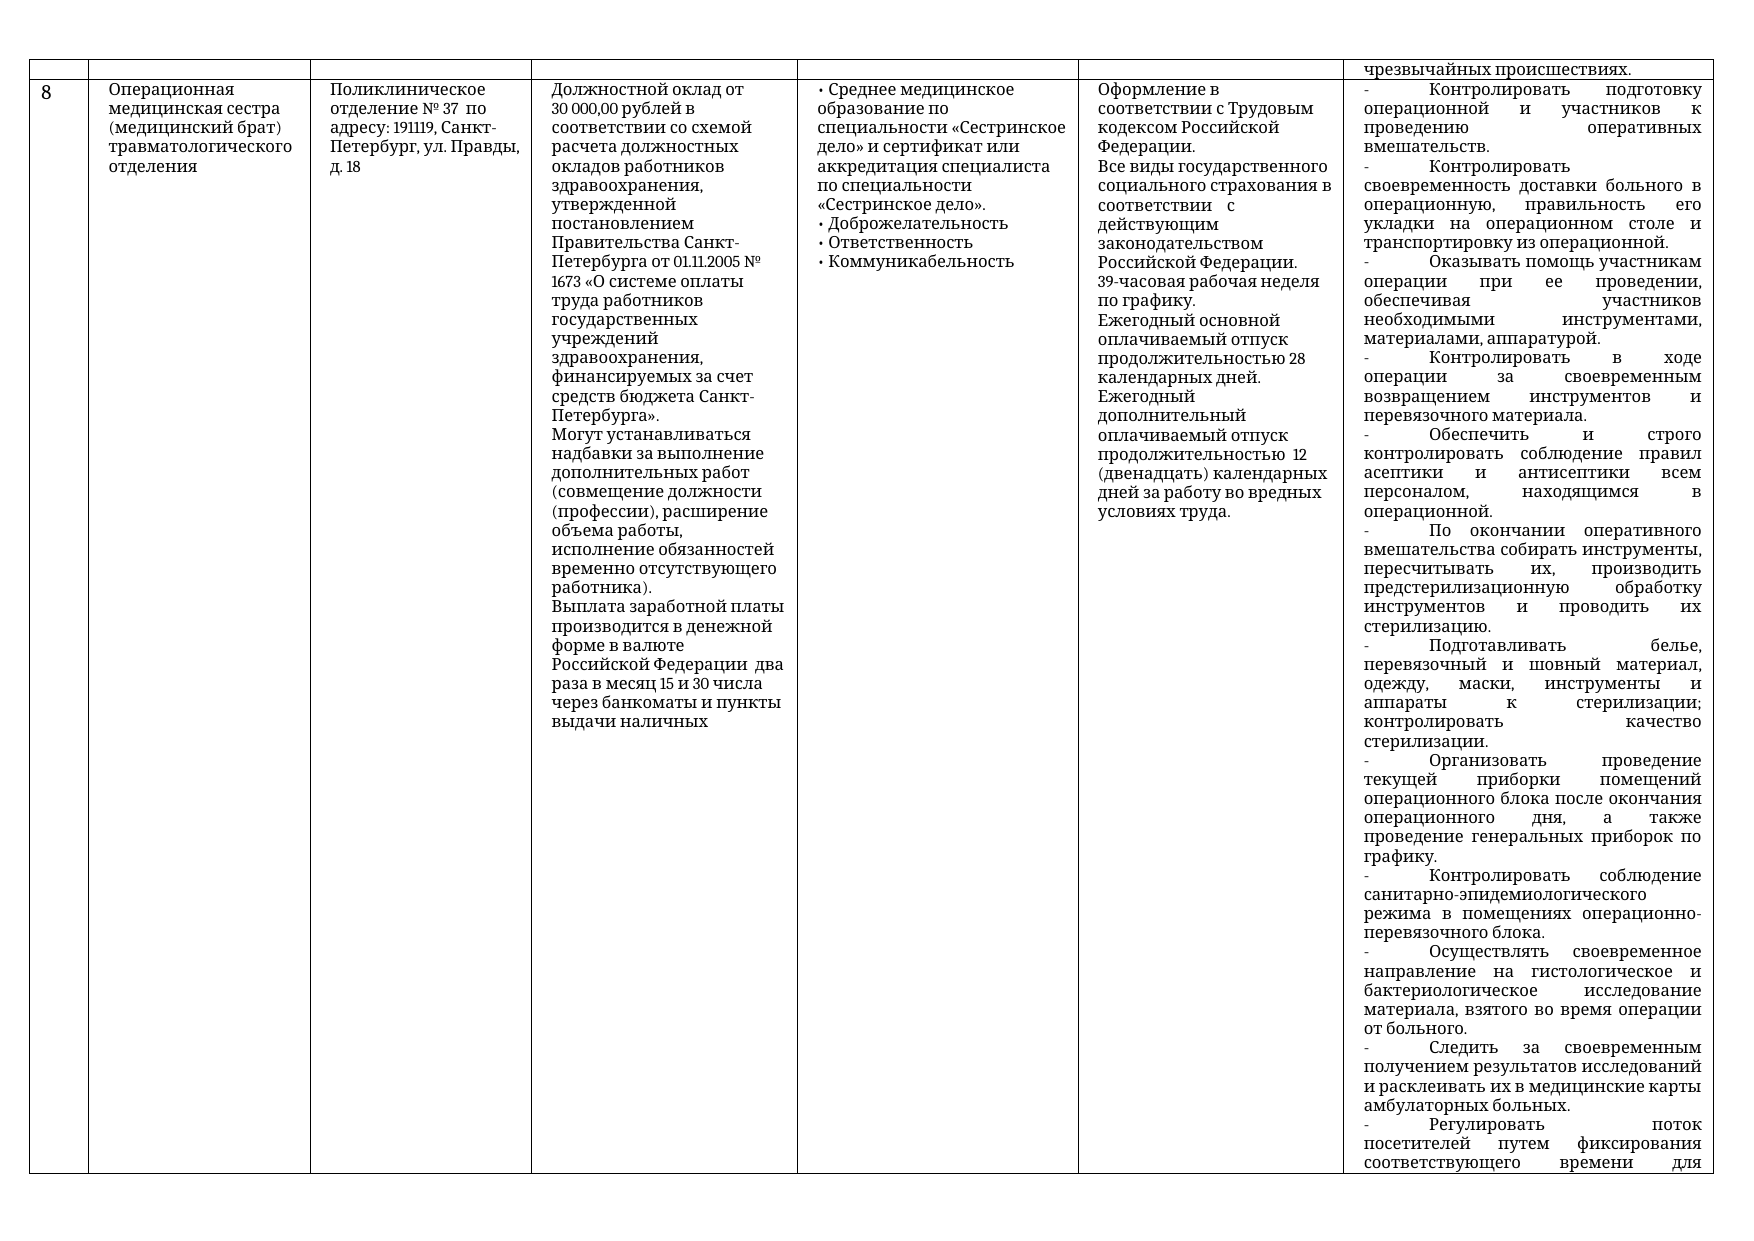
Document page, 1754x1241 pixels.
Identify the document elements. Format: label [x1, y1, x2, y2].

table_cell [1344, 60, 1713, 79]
table_cell [311, 80, 531, 1173]
table_cell [30, 80, 88, 1173]
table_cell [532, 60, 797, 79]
table_cell [532, 80, 797, 1173]
table_cell [1344, 80, 1713, 1173]
table_cell [798, 80, 1078, 1173]
table_cell [89, 80, 310, 1173]
table_cell [30, 60, 88, 79]
table_cell [798, 60, 1078, 79]
table_cell [311, 60, 531, 79]
table_cell [1079, 80, 1343, 1173]
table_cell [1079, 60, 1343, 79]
table_cell [89, 60, 310, 79]
